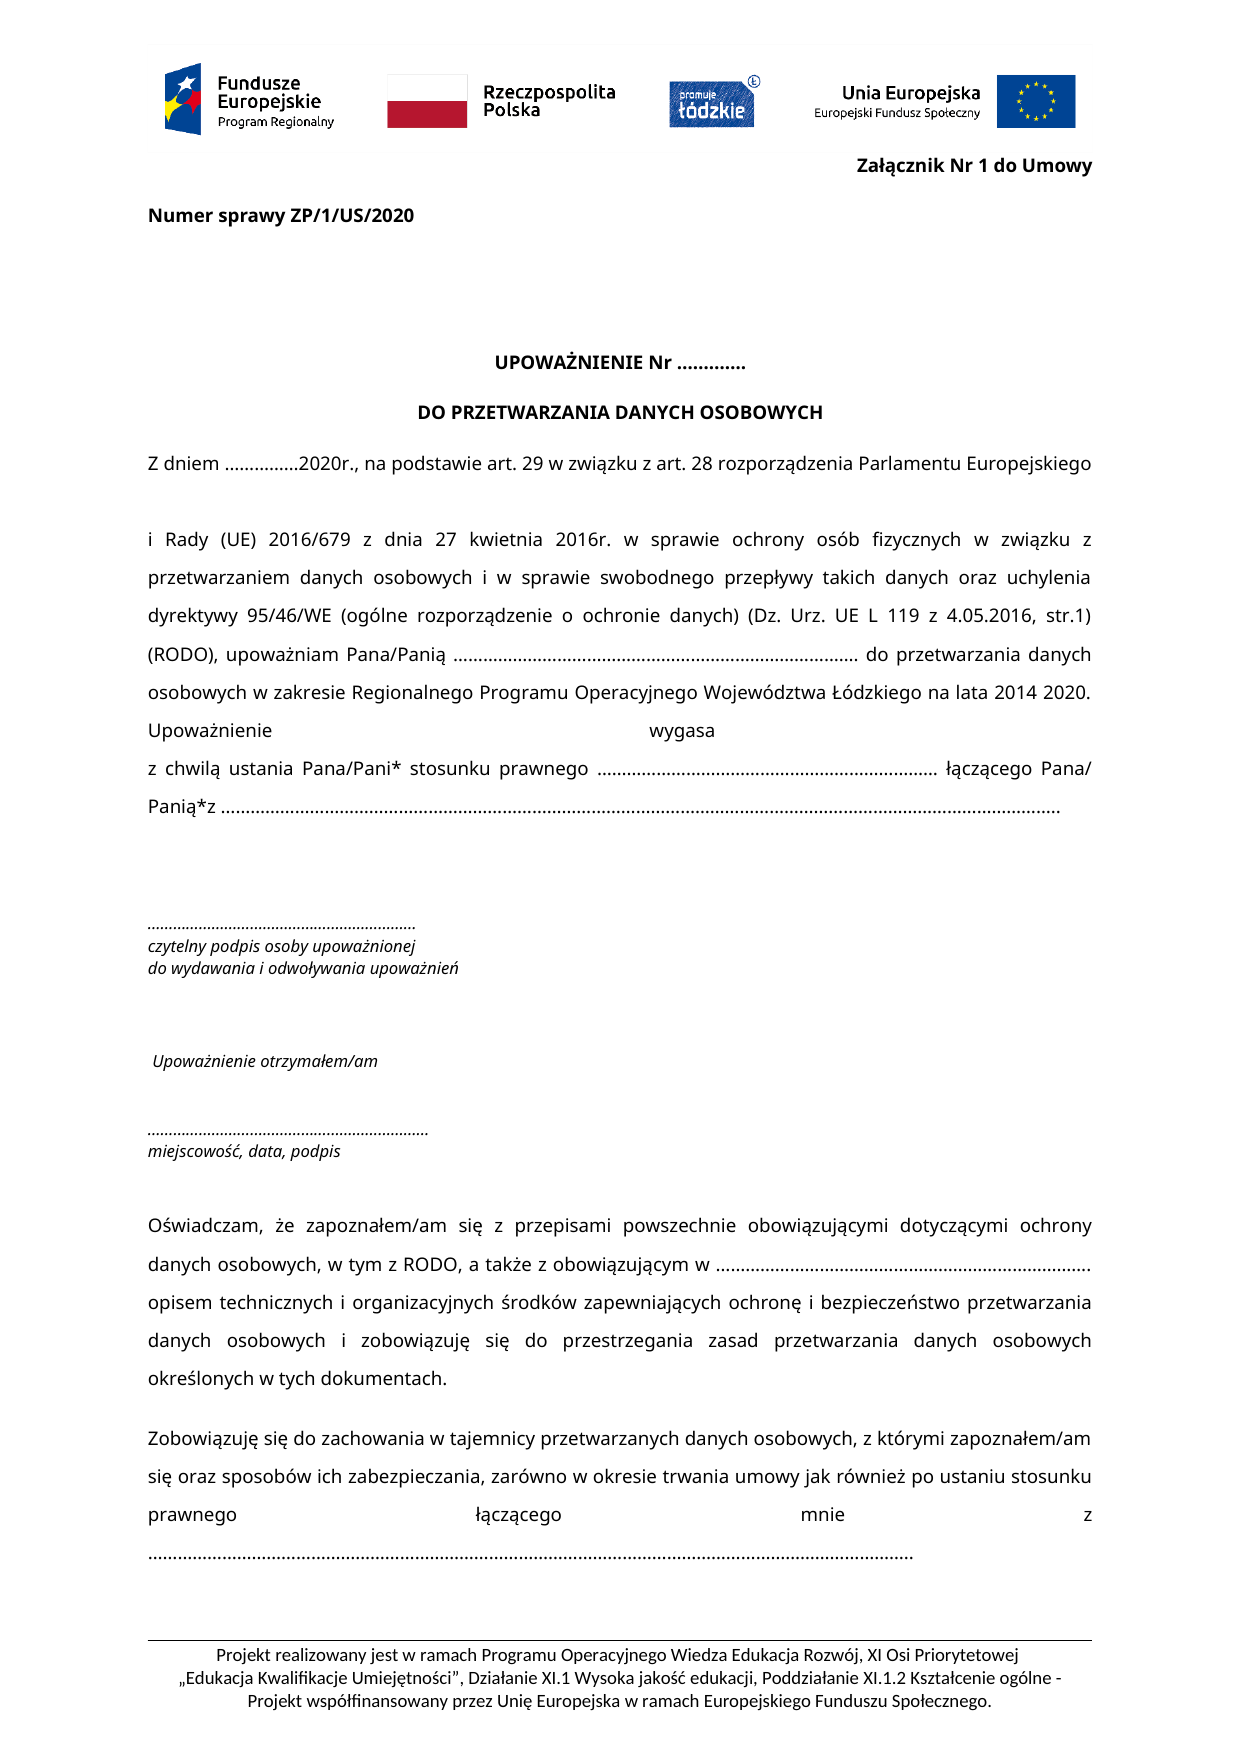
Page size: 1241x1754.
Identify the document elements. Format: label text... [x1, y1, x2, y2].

text Załącznik Nr 1 do Umowy [148, 153, 1092, 178]
text Zobowiązuję się do zachowania w tajemnicy przetwarzanych danych osobowych, z którymi zapoznałem/am się oraz sposobów ich zabezpieczania, zarówno w okresie trwania umowy jak również po ustaniu stosunku prawnego łączącego mnie z ……………………………………………………………………………………………………………………………………….. [148, 1425, 1092, 1565]
picture [147, 44, 1093, 153]
table_header Upoważnienie otrzymałem/am ………………………………………………………… miejscowość, data, podpis [136, 1049, 496, 1163]
text UPOWAŻNIENIE Nr …………. [148, 349, 1092, 375]
text Numer sprawy ZP/1/US/2020 [148, 202, 1092, 228]
table_header ……………………………………………………… czytelny podpis osoby upoważnionej do wydawania i odwoływania upoważnień [136, 884, 497, 979]
text Z dniem ……………2020r., na podstawie art. 29 w związku z art. 28 rozporządzenia Parlamentu Europejskiego i Rady (UE) 2016/679 z dnia 27 kwietnia 2016r. w sprawie ochrony osób fizycznych w związku z przetwarzaniem danych osobowych i w sprawie swobodnego przepływy takich danych oraz uchylenia dyrektywy 95/46/WE (ogólne rozporządzenie o ochronie danych) (Dz. Urz. UE L 119 z 4.05.2016, str.1) (RODO), upoważniam Pana/Panią ………………………………………………………………………. do przetwarzania danych osobowych w zakresie Regionalnego Programu Operacyjnego Województwa Łódzkiego na lata 2014 2020. Upoważnienie wygasa z chwilą ustania Pana/Pani* stosunku prawnego …………………………………………………………… łączącego Pana/ Panią*z …………………………………………………………………………………………………………………………………………………….. [148, 450, 1092, 819]
text Oświadczam, że zapoznałem/am się z przepisami powszechnie obowiązującymi dotyczącymi ochrony danych osobowych, w tym z RODO, a także z obowiązującym w …………………………………………………………………. opisem technicznych i organizacyjnych środków zapewniających ochronę i bezpieczeństwo przetwarzania danych osobowych i zobowiązuję się do przestrzegania zasad przetwarzania danych osobowych określonych w tych dokumentach. [148, 1213, 1092, 1391]
text DO PRZETWARZANIA DANYCH OSOBOWYCH [148, 400, 1092, 425]
